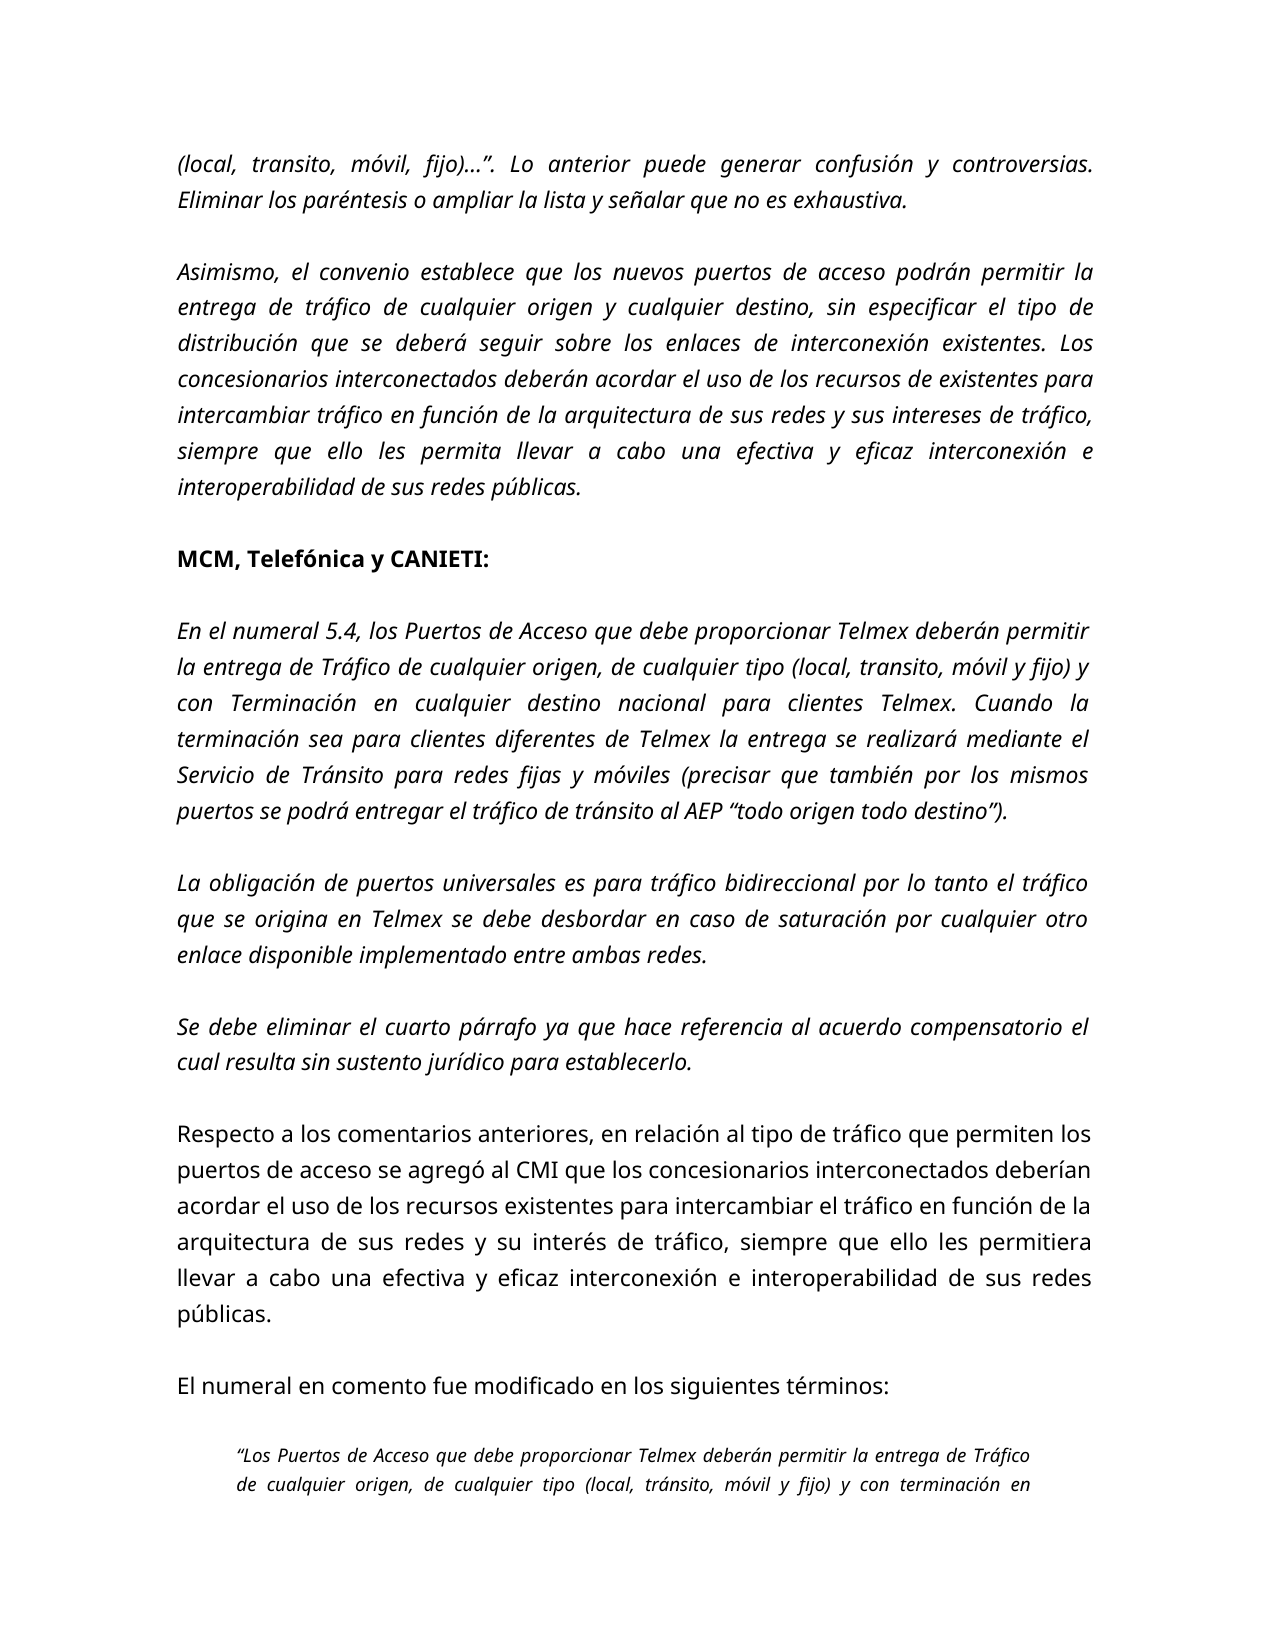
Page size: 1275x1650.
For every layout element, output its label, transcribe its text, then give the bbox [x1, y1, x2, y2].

text Asimismo, el convenio establece que los nuevos puertos de acceso podrán permitir la entrega de tráfico de cualquier origen y cualquier destino, sin especificar el tipo de distribución que se deberá seguir sobre los enlaces de interconexión existentes. Los concesionarios interconectados deberán acordar el uso de los recursos de existentes para intercambiar tráfico en función de la arquitectura de sus redes y sus intereses de tráfico, siempre que ello les permita llevar a cabo una efectiva y eficaz interconexión e interoperabilidad de sus redes públicas. [177, 255, 1098, 502]
text El numeral en comento fue modificado en los siguientes términos: [177, 1370, 1093, 1401]
text La obligación de puertos universales es para tráfico bidireccional por lo tanto el tráfico que se origina en Telmex se debe desbordar en caso de saturación por cualquier otro enlace disponible implementado entre ambas redes. [177, 867, 1093, 970]
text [236, 1442, 1034, 1497]
text Se debe eliminar el cuarto párrafo ya que hace referencia al acuerdo compensatorio el cual resulta sin sustento jurídico para establecerlo. [177, 1010, 1093, 1078]
text En el numeral 5.4, los Puertos de Acceso que debe proporcionar Telmex deberán permitir la entrega de Tráfico de cualquier origen, de cualquier tipo (local, transito, móvil y fijo) y con Terminación en cualquier destino nacional para clientes Telmex. Cuando la terminación sea para clientes diferentes de Telmex la entrega se realizará mediante el Servicio de Tránsito para redes fijas y móviles (precisar que también por los mismos puertos se podrá entregar el tráfico de tránsito al AEP “todo origen todo destino”). [177, 615, 1093, 826]
text MCM, Telefónica y CANIETI: [177, 543, 1093, 574]
text Respecto a los comentarios anteriores, en relación al tipo de tráfico que permiten los puertos de acceso se agregó al CMI que los concesionarios interconectados deberían acordar el uso de los recursos existentes para intercambiar el tráfico en función de la arquitectura de sus redes y su interés de tráfico, siempre que ello les permitiera llevar a cabo una efectiva y eficaz interconexión e interoperabilidad de sus redes públicas. [177, 1118, 1093, 1329]
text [177, 148, 1098, 215]
